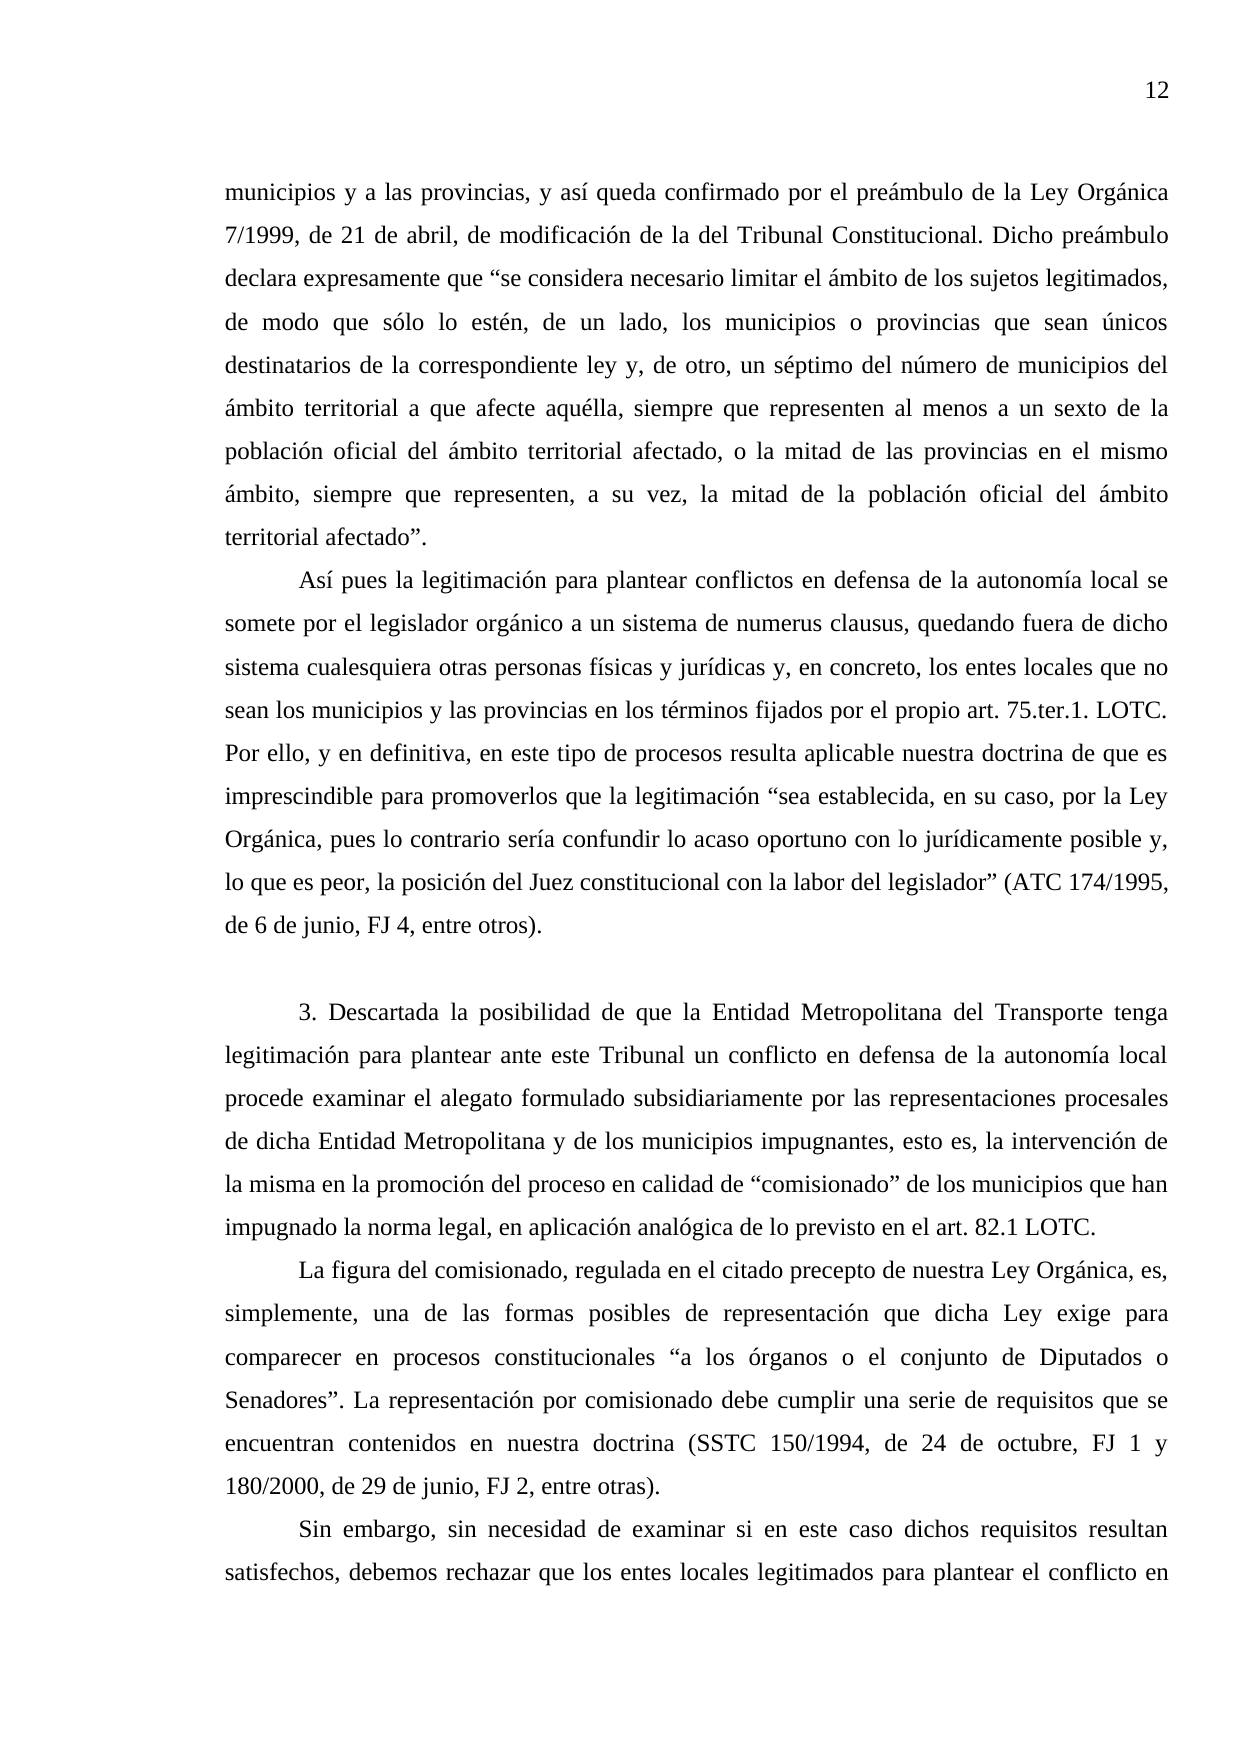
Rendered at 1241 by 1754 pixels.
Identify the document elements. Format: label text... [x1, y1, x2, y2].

text La figura del comisionado, regulada en el citado precepto de nuestra Ley Orgánica, es, simplemente, una de las formas posibles de representación que dicha Ley exige para comparecer en procesos constitucionales “a los órganos o el conjunto de Diputados o Senadores”. La representación por comisionado debe cumplir una serie de requisitos que se encuentran contenidos en nuestra doctrina (SSTC 150/1994, de 24 de octubre, FJ 1 y 180/2000, de 29 de junio, FJ 2, entre otras). [224, 1255, 1169, 1500]
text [224, 1514, 1169, 1586]
text Así pues la legitimación para plantear conflictos en defensa de la autonomía local se somete por el legislador orgánico a un sistema de numerus clausus, quedando fuera de dicho sistema cualesquiera otras personas físicas y jurídicas y, en concreto, los entes locales que no sean los municipios y las provincias en los términos fijados por el propio art. 75.ter.1. LOTC. Por ello, y en definitiva, en este tipo de procesos resulta aplicable nuestra doctrina de que es imprescindible para promoverlos que la legitimación “sea establecida, en su caso, por la Ley Orgánica, pues lo contrario sería confundir lo acaso oportuno con lo jurídicamente posible y, lo que es peor, la posición del Juez constitucional con la labor del legislador” (ATC 174/1995, de 6 de junio, FJ 4, entre otros). [224, 565, 1169, 939]
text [224, 177, 1169, 551]
text 3. Descartada la posibilidad de que la Entidad Metropolitana del Transporte tenga legitimación para plantear ante este Tribunal un conflicto en defensa de la autonomía local procede examinar el alegato formulado subsidiariamente por las representaciones procesales de dicha Entidad Metropolitana y de los municipios impugnantes, esto es, la intervención de la misma en la promoción del proceso en calidad de “comisionado” de los municipios que han impugnado la norma legal, en aplicación analógica de lo previsto en el art. 82.1 LOTC. [224, 997, 1169, 1241]
